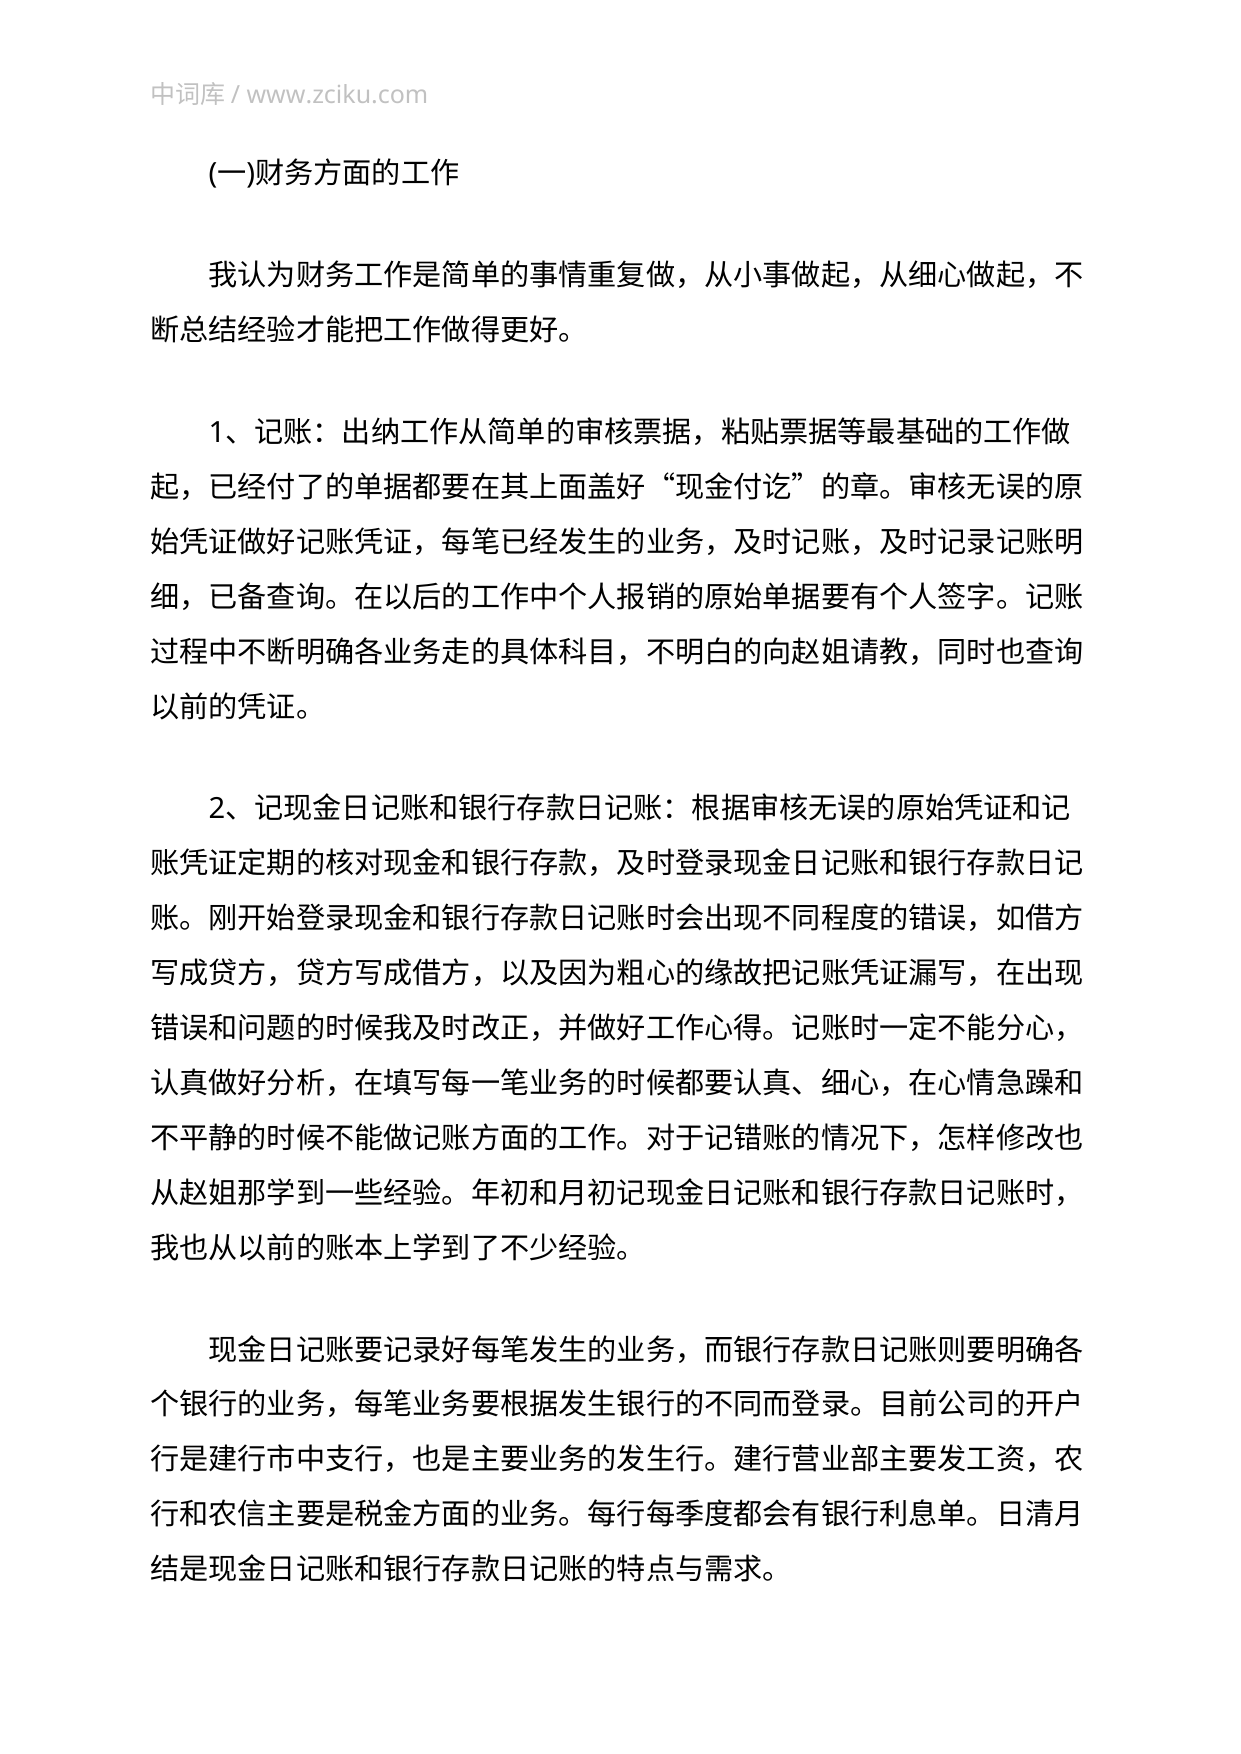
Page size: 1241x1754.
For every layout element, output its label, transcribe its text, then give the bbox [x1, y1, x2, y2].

text (一)财务方面的工作 [150, 150, 1090, 192]
text 2、记现金日记账和银行存款日记账：根据审核无误的原始凭证和记账凭证定期的核对现金和银行存款，及时登录现金日记账和银行存款日记账。刚开始登录现金和银行存款日记账时会出现不同程度的错误，如借方写成贷方，贷方写成借方，以及因为粗心的缘故把记账凭证漏写，在出现错误和问题的时候我及时改正，并做好工作心得。记账时一定不能分心，认真做好分析，在填写每一笔业务的时候都要认真、细心，在心情急躁和不平静的时候不能做记账方面的工作。对于记错账的情况下，怎样修改也从赵姐那学到一些经验。年初和月初记现金日记账和银行存款日记账时，我也从以前的账本上学到了不少经验。 [150, 785, 1090, 1267]
text 我认为财务工作是简单的事情重复做，从小事做起，从细心做起，不断总结经验才能把工作做得更好。 [150, 252, 1090, 349]
text 1、记账：出纳工作从简单的审核票据，粘贴票据等最基础的工作做起，已经付了的单据都要在其上面盖好“现金付讫”的章。审核无误的原始凭证做好记账凭证，每笔已经发生的业务，及时记账，及时记录记账明细，已备查询。在以后的工作中个人报销的原始单据要有个人签字。记账过程中不断明确各业务走的具体科目，不明白的向赵姐请教，同时也查询以前的凭证。 [150, 409, 1090, 726]
text 现金日记账要记录好每笔发生的业务，而银行存款日记账则要明确各个银行的业务，每笔业务要根据发生银行的不同而登录。目前公司的开户行是建行市中支行，也是主要业务的发生行。建行营业部主要发工资，农行和农信主要是税金方面的业务。每行每季度都会有银行利息单。日清月结是现金日记账和银行存款日记账的特点与需求。 [150, 1326, 1090, 1588]
